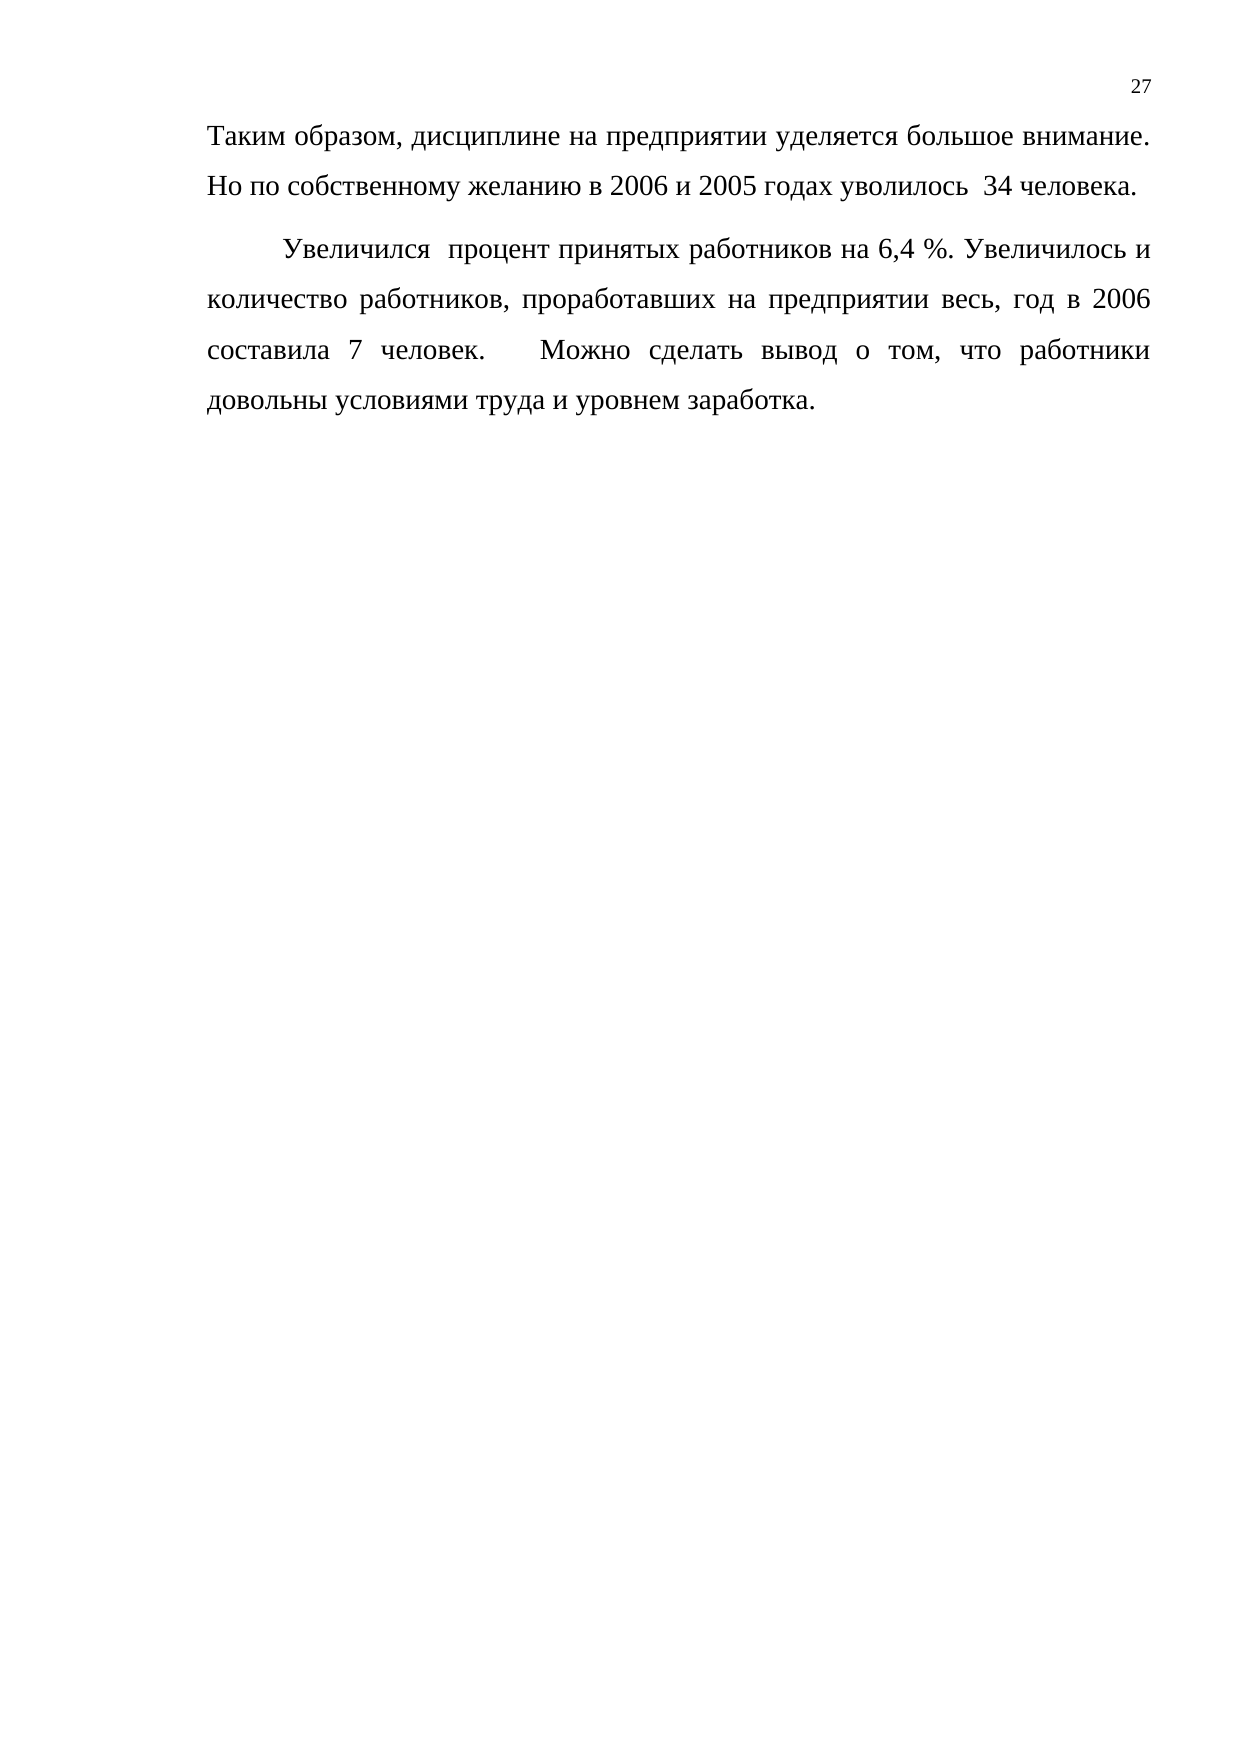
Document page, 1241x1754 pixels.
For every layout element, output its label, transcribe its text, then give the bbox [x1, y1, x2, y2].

text Увеличился процент принятых работников на 6,4 %. Увеличилось и количество работников, проработавших на предприятии весь, год в 2006 составила 7 человек. Можно сделать вывод о том, что работники довольны условиями труда и уровнем заработка. [207, 231, 1152, 416]
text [207, 118, 1152, 202]
